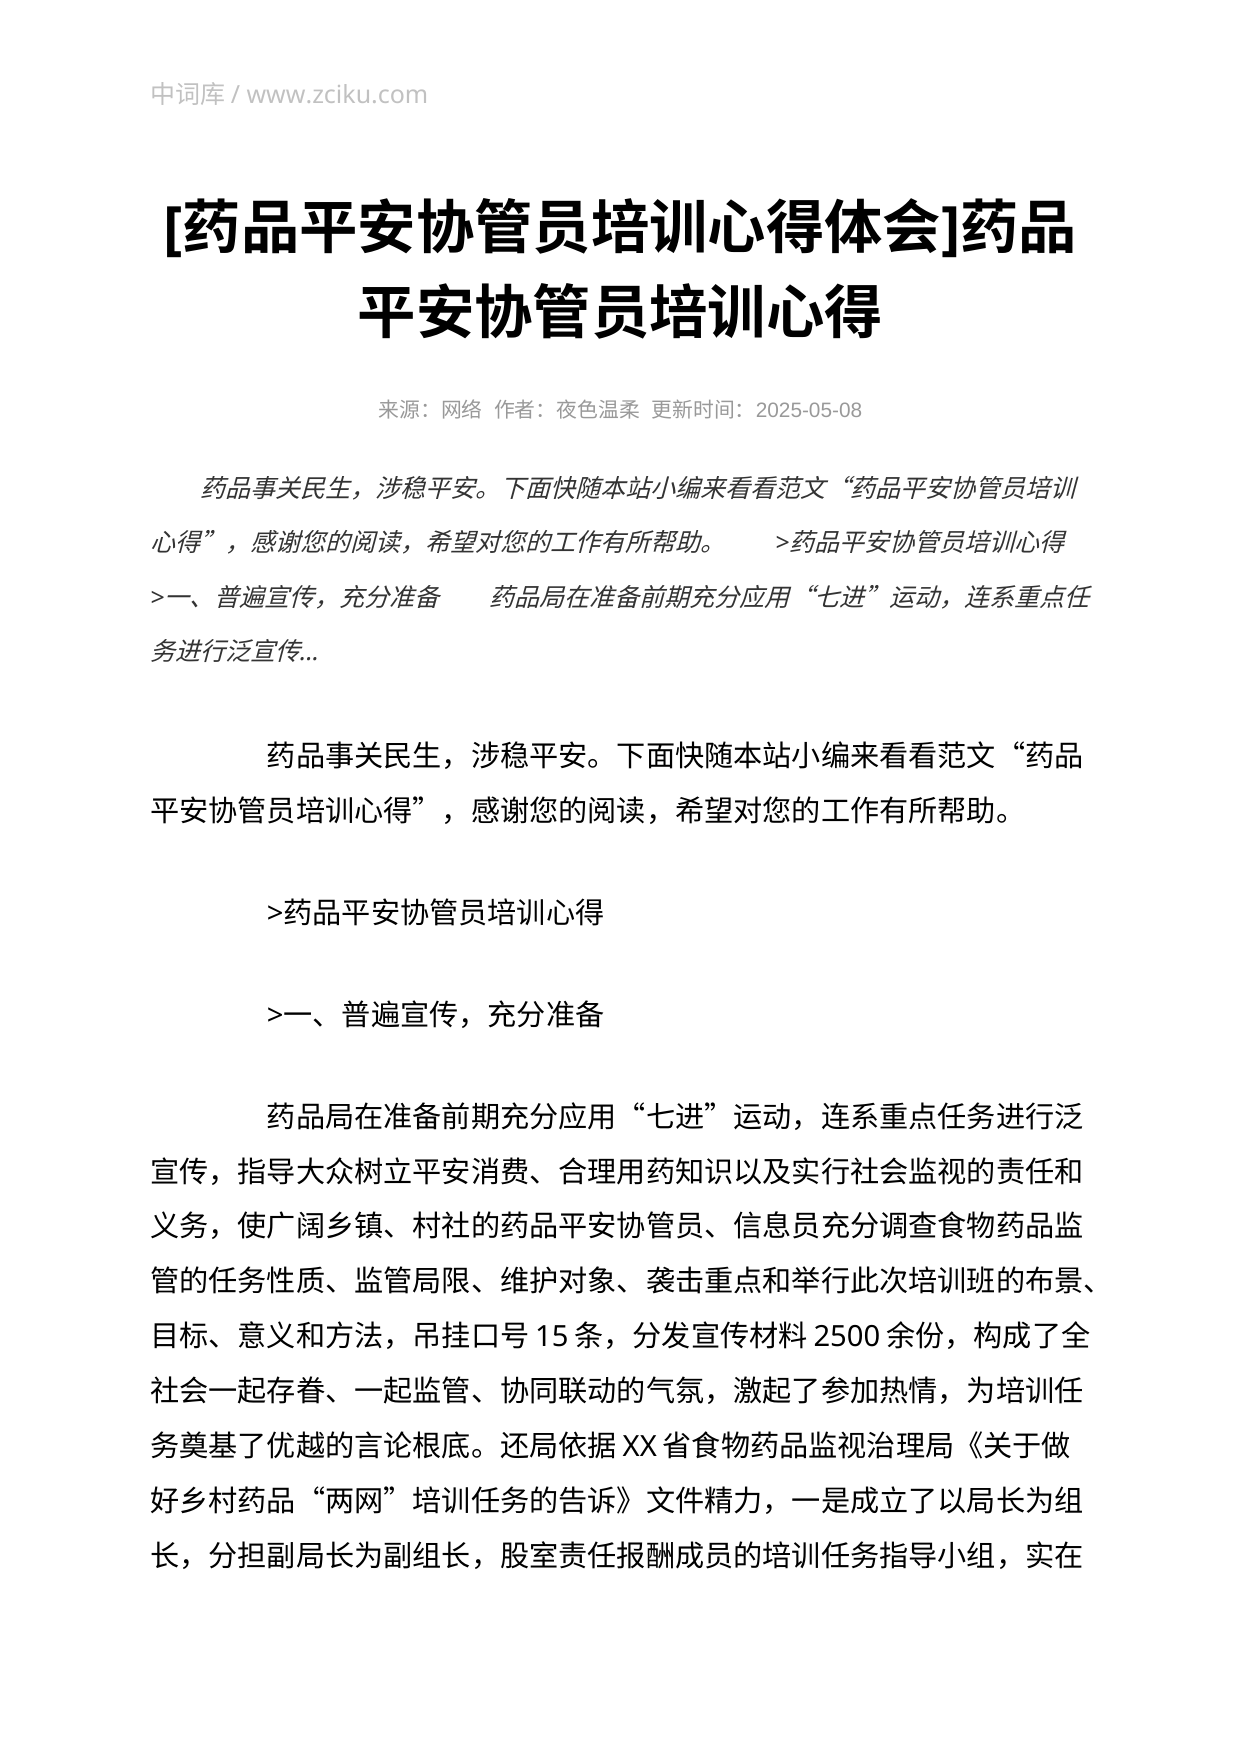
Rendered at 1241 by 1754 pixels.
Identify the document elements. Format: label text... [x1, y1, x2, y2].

text 药品事关民生，涉稳平安。下面快随本站小编来看看范文“药品平安协管员培训心得”，感谢您的阅读，希望对您的工作有所帮助。 >药品平安协管员培训心得 >一、普遍宣传，充分准备 药品局在准备前期充分应用“七进”运动，连系重点任务进行泛宣传... [150, 468, 1090, 668]
subtitle [药品平安协管员培训心得体会]药品平安协管员培训心得 [150, 181, 1090, 351]
text 药品事关民生，涉稳平安。下面快随本站小编来看看范文“药品平安协管员培训心得”，感谢您的阅读，希望对您的工作有所帮助。 [150, 733, 1090, 830]
text 来源：网络 作者：夜色温柔 更新时间：2025-05-08 [150, 397, 1090, 421]
text >一、普遍宣传，充分准备 [150, 991, 1090, 1034]
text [150, 1093, 1090, 1575]
text >药品平安协管员培训心得 [150, 889, 1090, 932]
